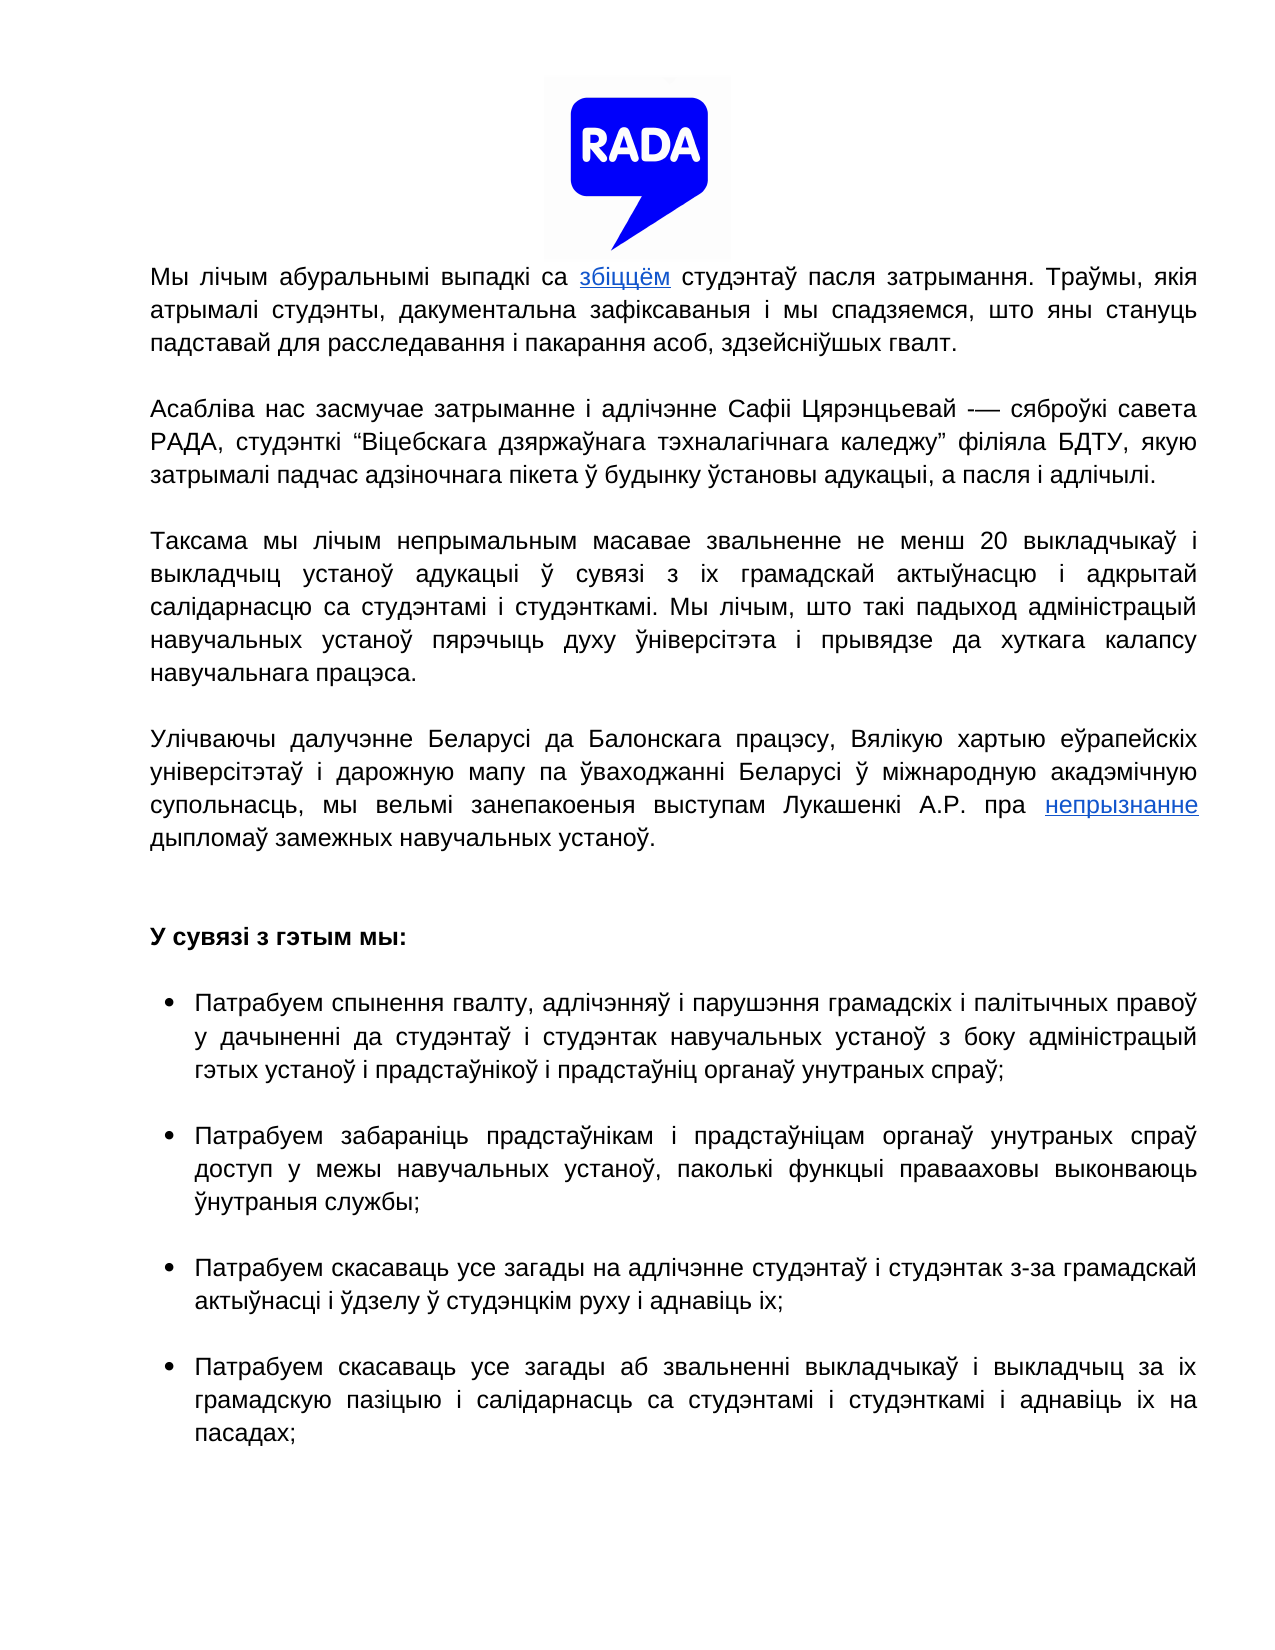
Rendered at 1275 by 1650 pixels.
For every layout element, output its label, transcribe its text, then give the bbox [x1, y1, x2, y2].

list Патрабуем забараніць прадстаўнікам і прадстаўніцам органаў унутраных спраў доступ у межы навучальных устаноў, паколькі функцыі правааховы выконваюць ўнутраныя службы; [165, 1121, 1198, 1216]
text Улічваючы далучэнне Беларусі да Балонскага працэсу, Вялікую хартыю еўрапейскіх універсітэтаў і дарожную мапу па ўваходжанні Беларусі ў міжнародную акадэмічную супольнасць, мы вельмі занепакоеныя выступам Лукашенкі А.Р. пра непрызнанне дыпломаў замежных навучальных устаноў. [150, 724, 1198, 852]
text Таксама мы лічым непрымальным масавае звальненне не менш 20 выкладчыкаў і выкладчыц устаноў адукацыі ў сувязі з іх грамадскай актыўнасцю і адкрытай салідарнасцю са студэнтамі і студэнткамі. Мы лічым, што такі падыход адміністрацый навучальных устаноў пярэчыць духу ўніверсітэта і прывядзе да хуткага калапсу навучальнага працэса. [150, 526, 1198, 687]
list Патрабуем скасаваць усе загады аб звальненні выкладчыкаў і выкладчыц за іх грамадскую пазіцыю і салідарнасць са студэнтамі і студэнткамі і аднавіць іх на пасадах; [165, 1352, 1198, 1447]
text Мы лічым абуральнымі выпадкі са збіццём студэнтаў пасля затрымання. Траўмы, якія атрымалі студэнты, дакументальна зафіксаваныя і мы спадзяемся, што яны стануць падставай для расследавання і пакарання асоб, здзейсніўшых гвалт. [150, 262, 1198, 357]
list Патрабуем скасаваць усе загады на адлічэнне студэнтаў і студэнтак з-за грамадскай актыўнасці і ўдзелу ў студэнцкім руху і аднавіць іх; [165, 1253, 1198, 1315]
text Асабліва нас засмучае затрыманне і адлічэнне Сафіі Цярэнцьевай -— сяброўкі савета РАДА, студэнткі “Віцебскага дзяржаўнага тэхналагічнага каледжу” філіяла БДТУ, якую затрымалі падчас адзіночнага пікета ў будынку ўстановы адукацыі, а пасля і адлічылі. [150, 394, 1198, 489]
list Патрабуем спынення гвалту, адлічэнняў і парушэння грамадскіх і палітычных правоў у дачыненні да студэнтаў і студэнтак навучальных устаноў з боку адміністрацый гэтых устаноў і прадстаўнікоў і прадстаўніц органаў унутраных спраў; [165, 988, 1198, 1083]
picture [544, 75, 732, 262]
text У сувязі з гэтым мы: [150, 922, 1198, 951]
